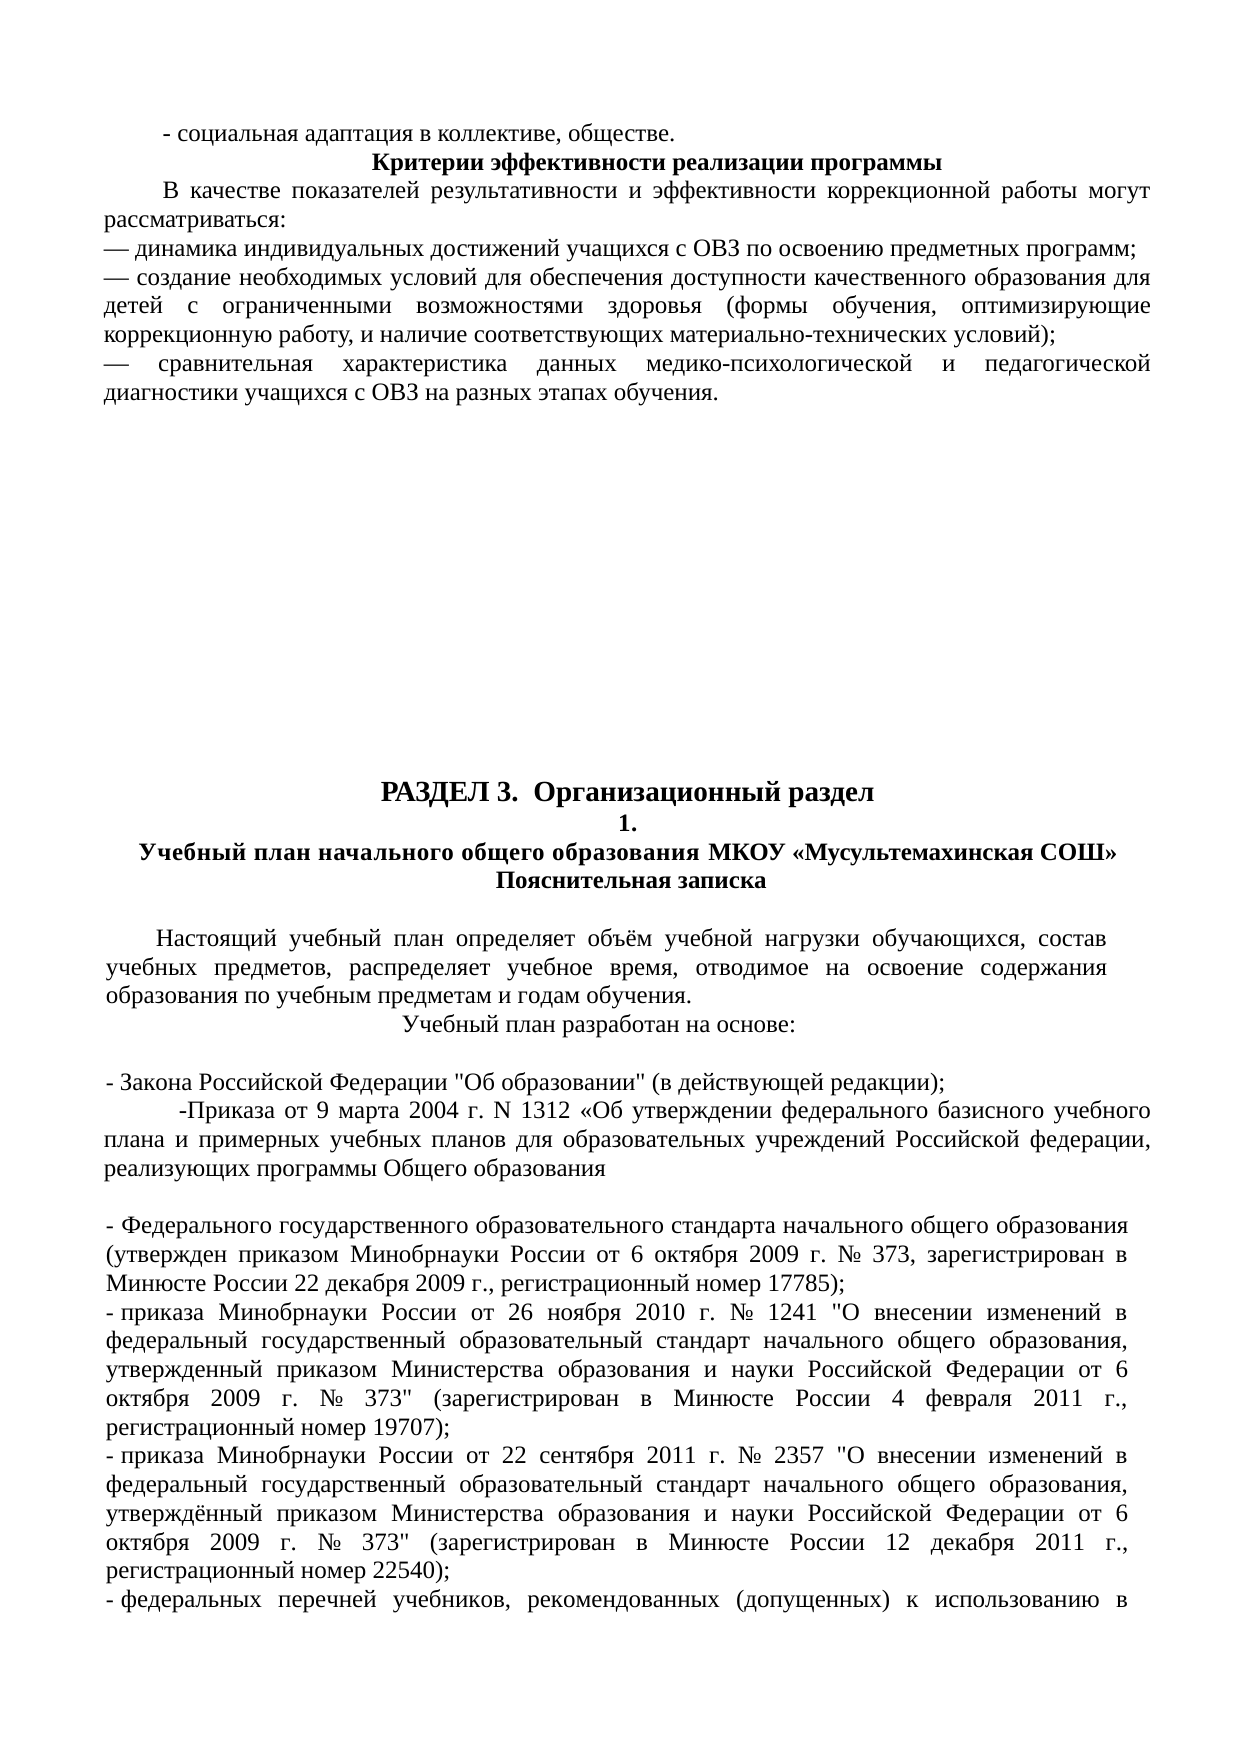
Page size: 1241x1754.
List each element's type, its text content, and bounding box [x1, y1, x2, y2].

text Критерии эффективности реализации программы [103, 147, 1152, 176]
text Раздел 3. Организационный раздел [103, 774, 1152, 808]
list Закона Российской Федерации "Об образовании" (в действующей редакции); [106, 1067, 1152, 1096]
text 1. [103, 808, 1152, 837]
list приказа Минобрнауки России от 26 ноября 2010 г. № 1241 "О внесении изменений в федеральный государственный образовательный стандарт начального общего образования, утвержденный приказом Министерства образования и науки Российской Федерации от 6 октября 2009 г. № 373" (зарегистрирован в Минюсте России 4 февраля 2011 г., регистрационный номер 19707); [106, 1297, 1129, 1441]
text Учебный план разработан на основе: [372, 1009, 1152, 1038]
text — сравнительная характеристика данных медико-психологической и педагогической диагностики учащихся с ОВЗ на разных этапах обучения. [103, 348, 1152, 406]
text - социальная адаптация в коллективе, обществе. [103, 118, 1152, 147]
text Настоящий учебный план определяет объём учебной нагрузки обучающихся, состав учебных предметов, распределяет учебное время, отводимое на освоение содержания образования по учебным предметам и годам обучения. [106, 923, 1108, 1009]
list Федерального государственного образовательного стандарта начального общего образования (утвержден приказом Минобрнауки России от 6 октября 2009 г. № 373, зарегистрирован в Минюсте России 22 декабря 2009 г., регистрационный номер 17785); [106, 1211, 1129, 1297]
text Пояснительная записка [103, 866, 1152, 894]
list приказа Минобрнауки России от 22 сентября 2011 г. № 2357 "О внесении изменений в федеральный государственный образовательный стандарт начального общего образования, утверждённый приказом Министерства образования и науки Российской Федерации от 6 октября 2009 г. № 373" (зарегистрирован в Минюсте России 12 декабря 2011 г., регистрационный номер 22540); [106, 1441, 1129, 1584]
text Учебный план начального общего образования МКОУ «Мусультемахинская СОШ» [103, 837, 1152, 866]
text — динамика индивидуальных достижений учащихся с ОВЗ по освоению предметных программ; [103, 233, 1152, 262]
text -Приказа от 9 марта 2004 г. N 1312 «Об утверждении федерального базисного учебного плана и примерных учебных планов для образовательных учреждений Российской федерации, реализующих программы Общего образования [103, 1096, 1152, 1182]
text — создание необходимых условий для обеспечения доступности качественного образования для детей с ограниченными возможностями здоровья (формы обучения, оптимизирующие коррекционную работу, и наличие соответствующих материально-технических условий); [103, 262, 1152, 348]
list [106, 1584, 1129, 1613]
text В качестве показателей результативности и эффективности коррекционной работы могут рассматриваться: [103, 176, 1152, 233]
